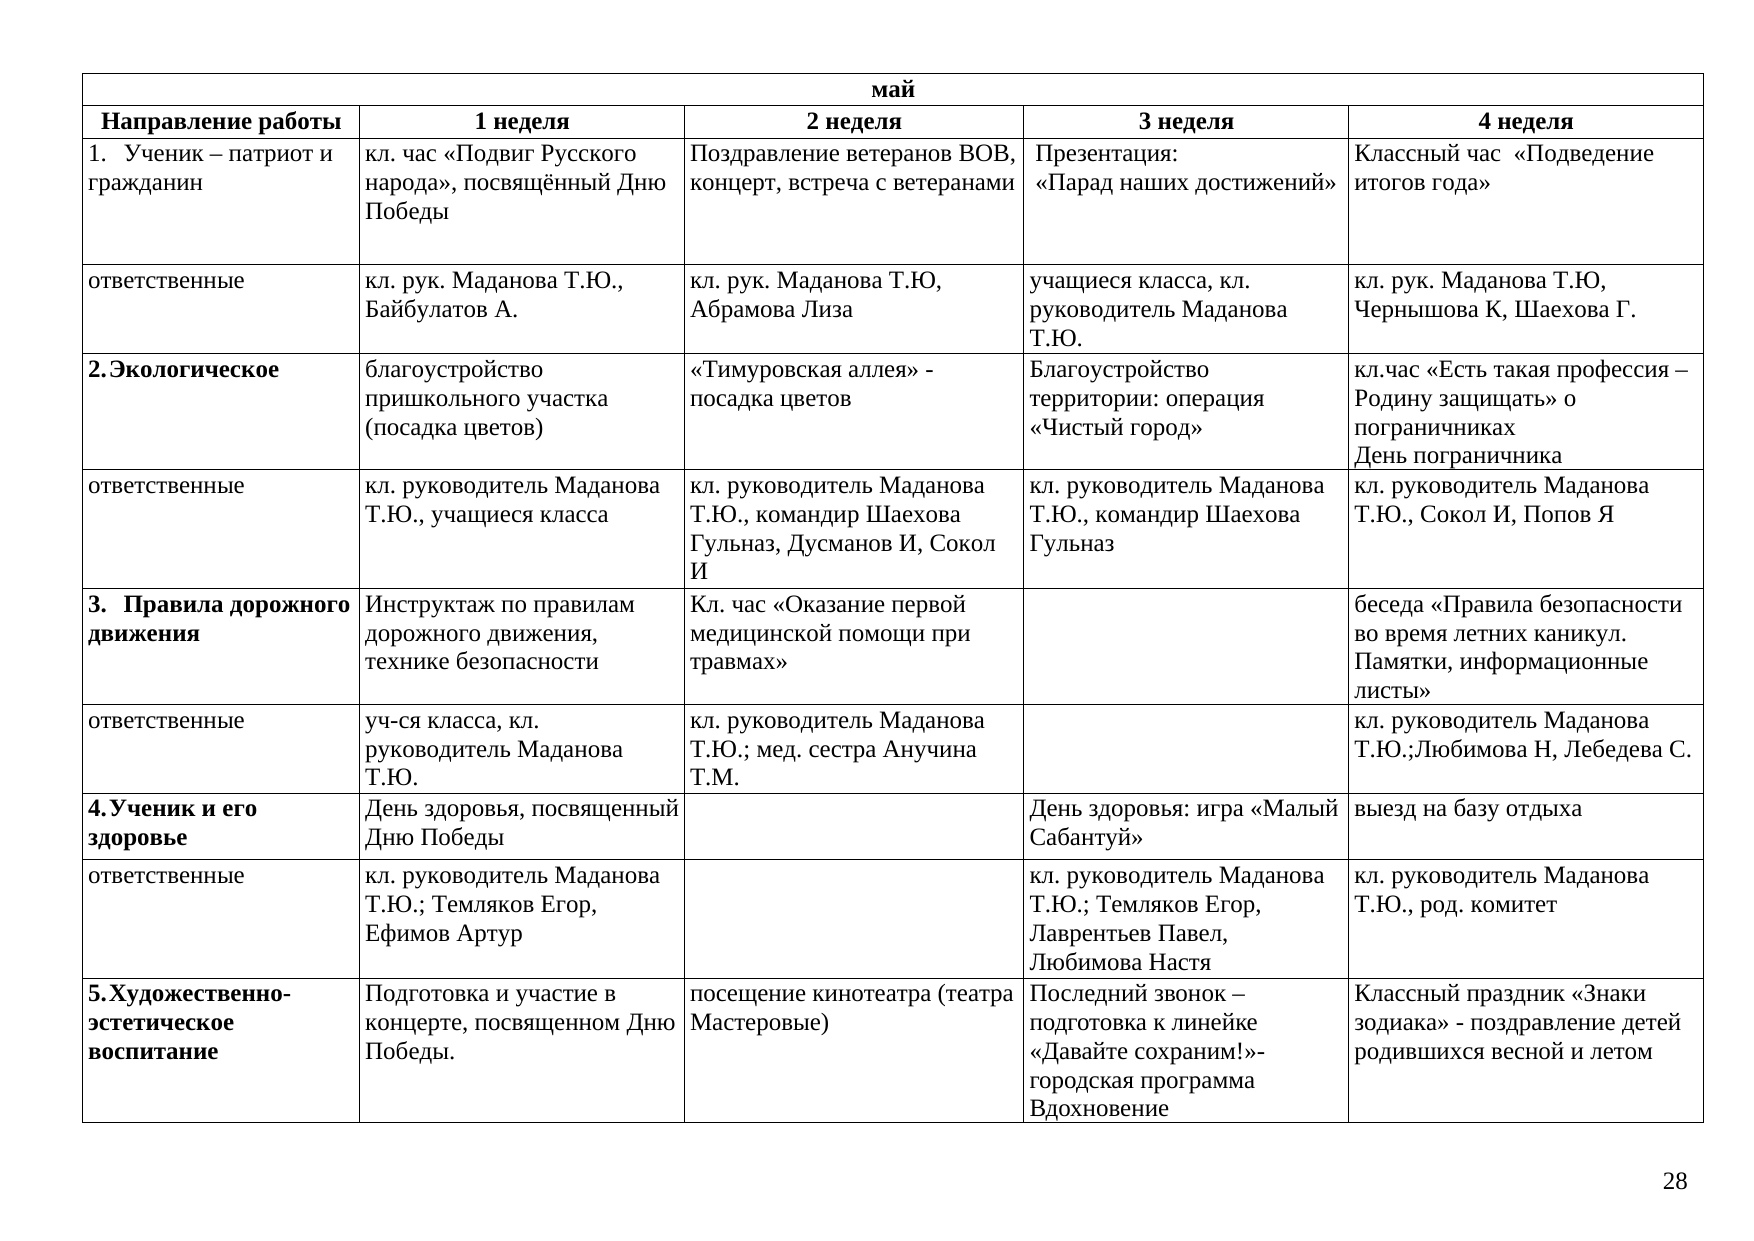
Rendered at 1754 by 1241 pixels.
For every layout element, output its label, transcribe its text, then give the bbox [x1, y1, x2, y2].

table_cell [685, 794, 1023, 859]
table_cell учащиеся класса, кл. руководитель Маданова Т.Ю. [1024, 265, 1348, 353]
table_cell Классный час «Подведение итогов года» [1349, 139, 1703, 264]
table_cell кл. руководитель Маданова Т.Ю., учащиеся класса [360, 470, 684, 588]
table_cell кл. руководитель Маданова Т.Ю.;Любимова Н, Лебедева С. [1349, 705, 1703, 792]
table_cell кл. рук. Маданова Т.Ю., Байбулатов А. [360, 265, 684, 353]
table_cell 2 неделя [685, 106, 1023, 137]
table_cell Ученик и его здоровье [83, 794, 359, 859]
table_header май [83, 74, 1703, 105]
table_cell Ученик – патриот и гражданин [83, 139, 359, 264]
table_cell Классный праздник «Знаки зодиака» - поздравление детей родившихся весной и летом [1349, 979, 1703, 1122]
table_cell кл. час «Подвиг Русского народа», посвящённый Дню Победы [360, 139, 684, 264]
table_cell ответственные [83, 705, 359, 792]
table_cell [685, 860, 1023, 977]
table_cell ответственные [83, 860, 359, 977]
table_cell благоустройство пришкольного участка (посадка цветов) [360, 354, 684, 469]
table_cell кл. руководитель Маданова Т.Ю.; Темляков Егор, Ефимов Артур [360, 860, 684, 977]
table_cell ответственные [83, 470, 359, 588]
table_cell Поздравление ветеранов ВОВ, концерт, встреча с ветеранами [685, 139, 1023, 264]
table_cell уч-ся класса, кл. руководитель Маданова Т.Ю. [360, 705, 684, 792]
table_cell кл. руководитель Маданова Т.Ю., Сокол И, Попов Я [1349, 470, 1703, 588]
table_cell [1024, 705, 1348, 792]
table_cell Последний звонок – подготовка к линейке «Давайте сохраним!»-городская программа Вдохновение [1024, 979, 1348, 1122]
table_cell Инструктаж по правилам дорожного движения, технике безопасности [360, 589, 684, 704]
table_cell Благоустройство территории: операция «Чистый город» [1024, 354, 1348, 469]
table_cell выезд на базу отдыха [1349, 794, 1703, 859]
table_cell Экологическое [83, 354, 359, 469]
table_cell Презентация: «Парад наших достижений» [1024, 139, 1348, 264]
table_cell Кл. час «Оказание первой медицинской помощи при травмах» [685, 589, 1023, 704]
table_cell День здоровья: игра «Малый Сабантуй» [1024, 794, 1348, 859]
table_cell [1024, 589, 1348, 704]
table_cell Направление работы [83, 106, 359, 137]
table_cell День здоровья, посвященный Дню Победы [360, 794, 684, 859]
table_cell Художественно-эстетическое воспитание [83, 979, 359, 1122]
table_cell кл. руководитель Маданова Т.Ю.; Темляков Егор, Лаврентьев Павел, Любимова Настя [1024, 860, 1348, 977]
table_cell Правила дорожного движения [83, 589, 359, 704]
table_cell кл. руководитель Маданова Т.Ю.; мед. сестра Анучина Т.М. [685, 705, 1023, 792]
table_cell кл.час «Есть такая профессия –Родину защищать» о пограничниках День пограничника [1349, 354, 1703, 469]
table_cell кл. рук. Маданова Т.Ю, Чернышова К, Шаехова Г. [1349, 265, 1703, 353]
table_cell кл. рук. Маданова Т.Ю, Абрамова Лиза [685, 265, 1023, 353]
table_cell ответственные [83, 265, 359, 353]
table_cell посещение кинотеатра (театра Мастеровые) [685, 979, 1023, 1122]
table_cell кл. руководитель Маданова Т.Ю., командир Шаехова Гульназ, Дусманов И, Сокол И [685, 470, 1023, 588]
table_cell «Тимуровская аллея» - посадка цветов [685, 354, 1023, 469]
table_cell 1 неделя [360, 106, 684, 137]
table_cell Подготовка и участие в концерте, посвященном Дню Победы. [360, 979, 684, 1122]
table_cell кл. руководитель Маданова Т.Ю., командир Шаехова Гульназ [1024, 470, 1348, 588]
table_cell 3 неделя [1024, 106, 1348, 137]
table_cell 4 неделя [1349, 106, 1703, 137]
table_cell кл. руководитель Маданова Т.Ю., род. комитет [1349, 860, 1703, 977]
table_cell беседа «Правила безопасности во время летних каникул. Памятки, информационные листы» [1349, 589, 1703, 704]
